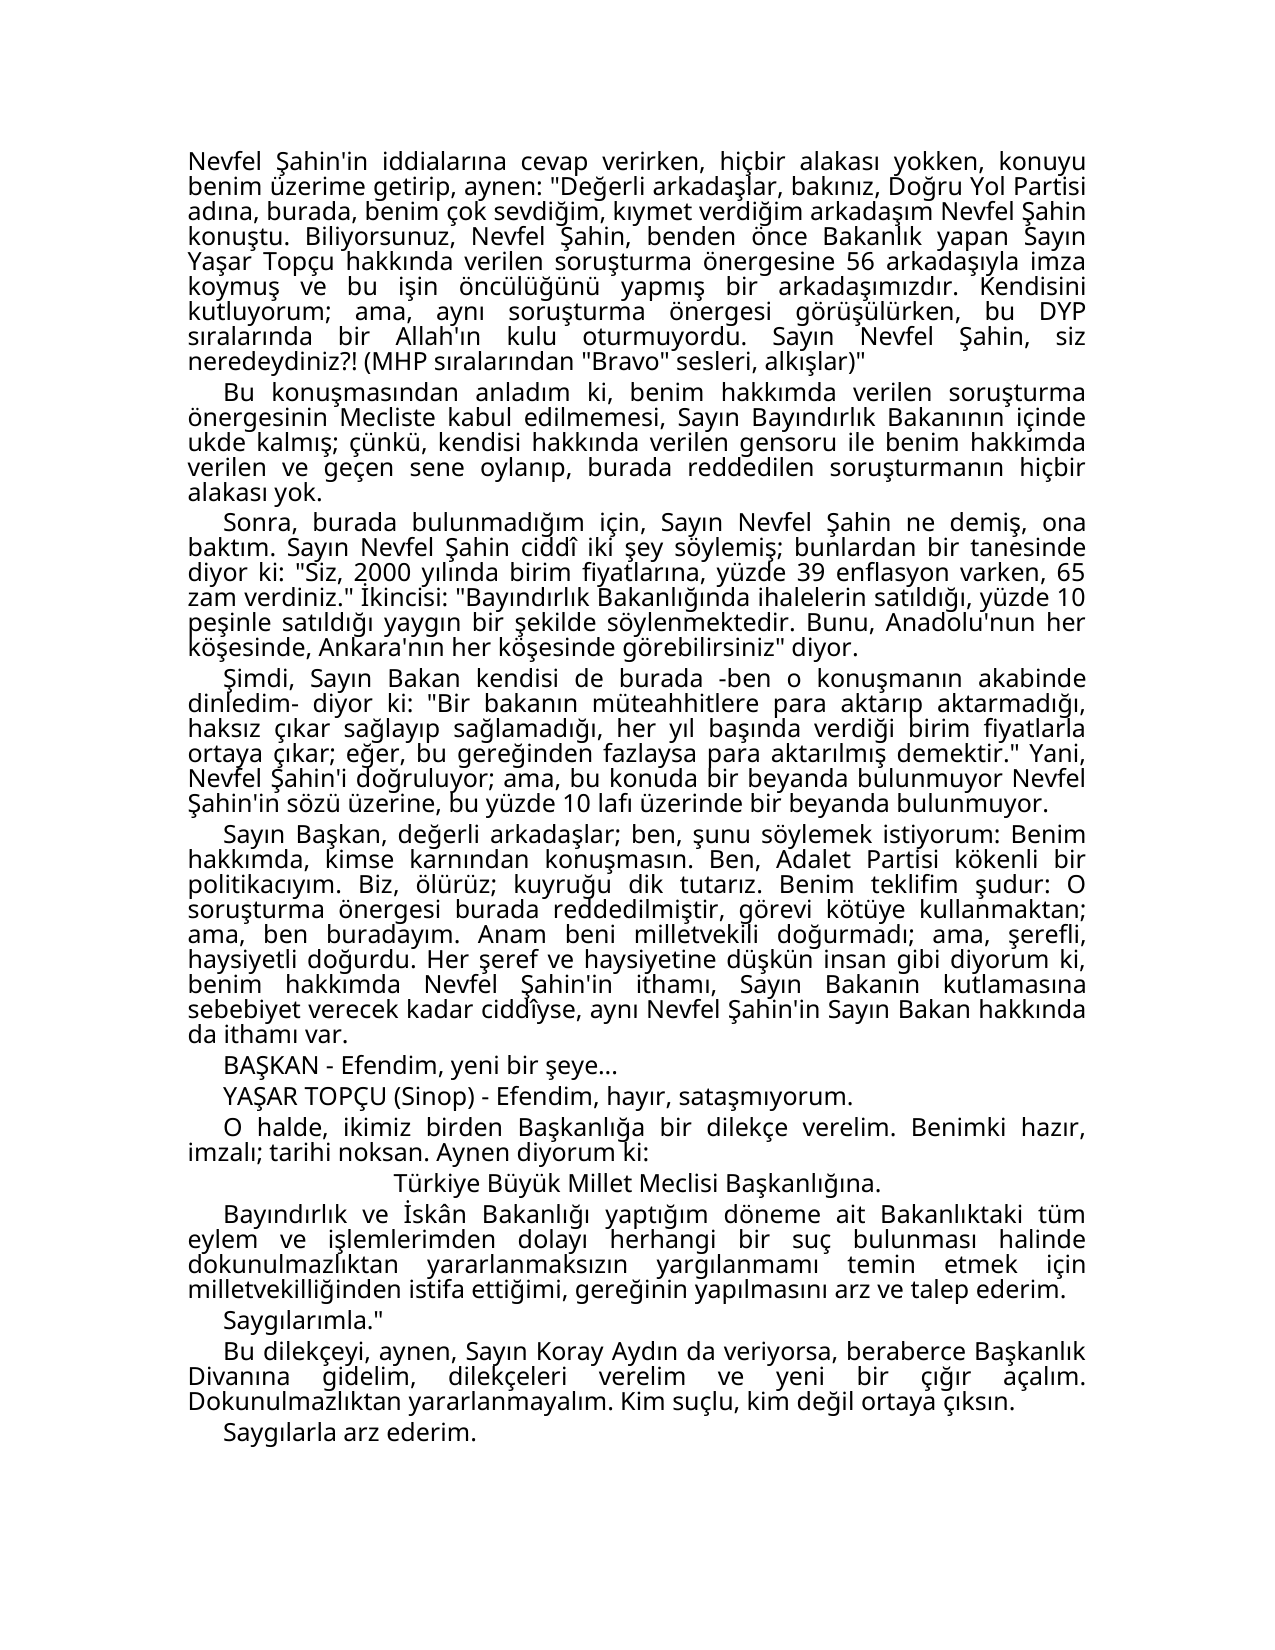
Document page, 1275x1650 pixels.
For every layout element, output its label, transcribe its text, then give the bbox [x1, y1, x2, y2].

text YAŞAR TOPÇU (Sinop) - Efendim, hayır, sataşmıyorum. [187, 1086, 1087, 1111]
text BAŞKAN - Efendim, yeni bir şeye... [187, 1055, 1087, 1080]
text Sayın Başkan, değerli arkadaşlar; ben, şunu söylemek istiyorum: Benim hakkımda, kimse karnından konuşmasın. Ben, Adalet Partisi kökenli bir politikacıyım. Biz, ölürüz; kuyruğu dik tutarız. Benim teklifim şudur: O soruşturma önergesi burada reddedilmiştir, görevi kötüye kullanmaktan; ama, ben buradayım. Anam beni milletvekili doğurmadı; ama, şerefli, haysiyetli doğurdu. Her şeref ve haysiyetine düşkün insan gibi diyorum ki, benim hakkımda Nevfel Şahin'in ithamı, Sayın Bakanın kutlamasına sebebiyet verecek kadar ciddîyse, aynı Nevfel Şahin'in Sayın Bakan hakkında da ithamı var. [187, 824, 1087, 1049]
text Saygılarımla." [187, 1309, 1087, 1334]
text Sonra, burada bulunmadığım için, Sayın Nevfel Şahin ne demiş, ona baktım. Sayın Nevfel Şahin ciddî iki şey söylemiş; bunlardan bir tanesinde diyor ki: "Siz, 2000 yılında birim fiyatlarına, yüzde 39 enflasyon varken, 65 zam verdiniz." İkincisi: "Bayındırlık Bakanlığında ihalelerin satıldığı, yüzde 10 peşinle satıldığı yaygın bir şekilde söylenmektedir. Bunu, Anadolu'nun her köşesinde, Ankara'nın her köşesinde görebilirsiniz" diyor. [187, 512, 1087, 662]
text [187, 150, 1087, 375]
text Saygılarla arz ederim. [187, 1421, 1087, 1446]
text Bu dilekçeyi, aynen, Sayın Koray Aydın da veriyorsa, beraberce Başkanlık Divanına gidelim, dilekçeleri verelim ve yeni bir çığır açalım. Dokunulmazlıktan yararlanmayalım. Kim suçlu, kim değil ortaya çıksın. [187, 1340, 1087, 1415]
text Bu konuşmasından anladım ki, benim hakkımda verilen soruşturma önergesinin Mecliste kabul edilmemesi, Sayın Bayındırlık Bakanının içinde ukde kalmış; çünkü, kendisi hakkında verilen gensoru ile benim hakkımda verilen ve geçen sene oylanıp, burada reddedilen soruşturmanın hiçbir alakası yok. [187, 381, 1087, 506]
text O halde, ikimiz birden Başkanlığa bir dilekçe verelim. Benimki hazır, imzalı; tarihi noksan. Aynen diyorum ki: [187, 1117, 1087, 1167]
text Bayındırlık ve İskân Bakanlığı yaptığım döneme ait Bakanlıktaki tüm eylem ve işlemlerimden dolayı herhangi bir suç bulunması halinde dokunulmazlıktan yararlanmaksızın yargılanmamı temin etmek için milletvekilliğinden istifa ettiğimi, gereğinin yapılmasını arz ve talep ederim. [187, 1203, 1087, 1303]
text Türkiye Büyük Millet Meclisi Başkanlığına. [187, 1172, 1087, 1197]
text Şimdi, Sayın Bakan kendisi de burada -ben o konuşmanın akabinde dinledim- diyor ki: "Bir bakanın müteahhitlere para aktarıp aktarmadığı, haksız çıkar sağlayıp sağlamadığı, her yıl başında verdiği birim fiyatlarla ortaya çıkar; eğer, bu gereğinden fazlaysa para aktarılmış demektir." Yani, Nevfel Şahin'i doğruluyor; ama, bu konuda bir beyanda bulunmuyor Nevfel Şahin'in sözü üzerine, bu yüzde 10 lafı üzerinde bir beyanda bulunmuyor. [187, 668, 1087, 818]
